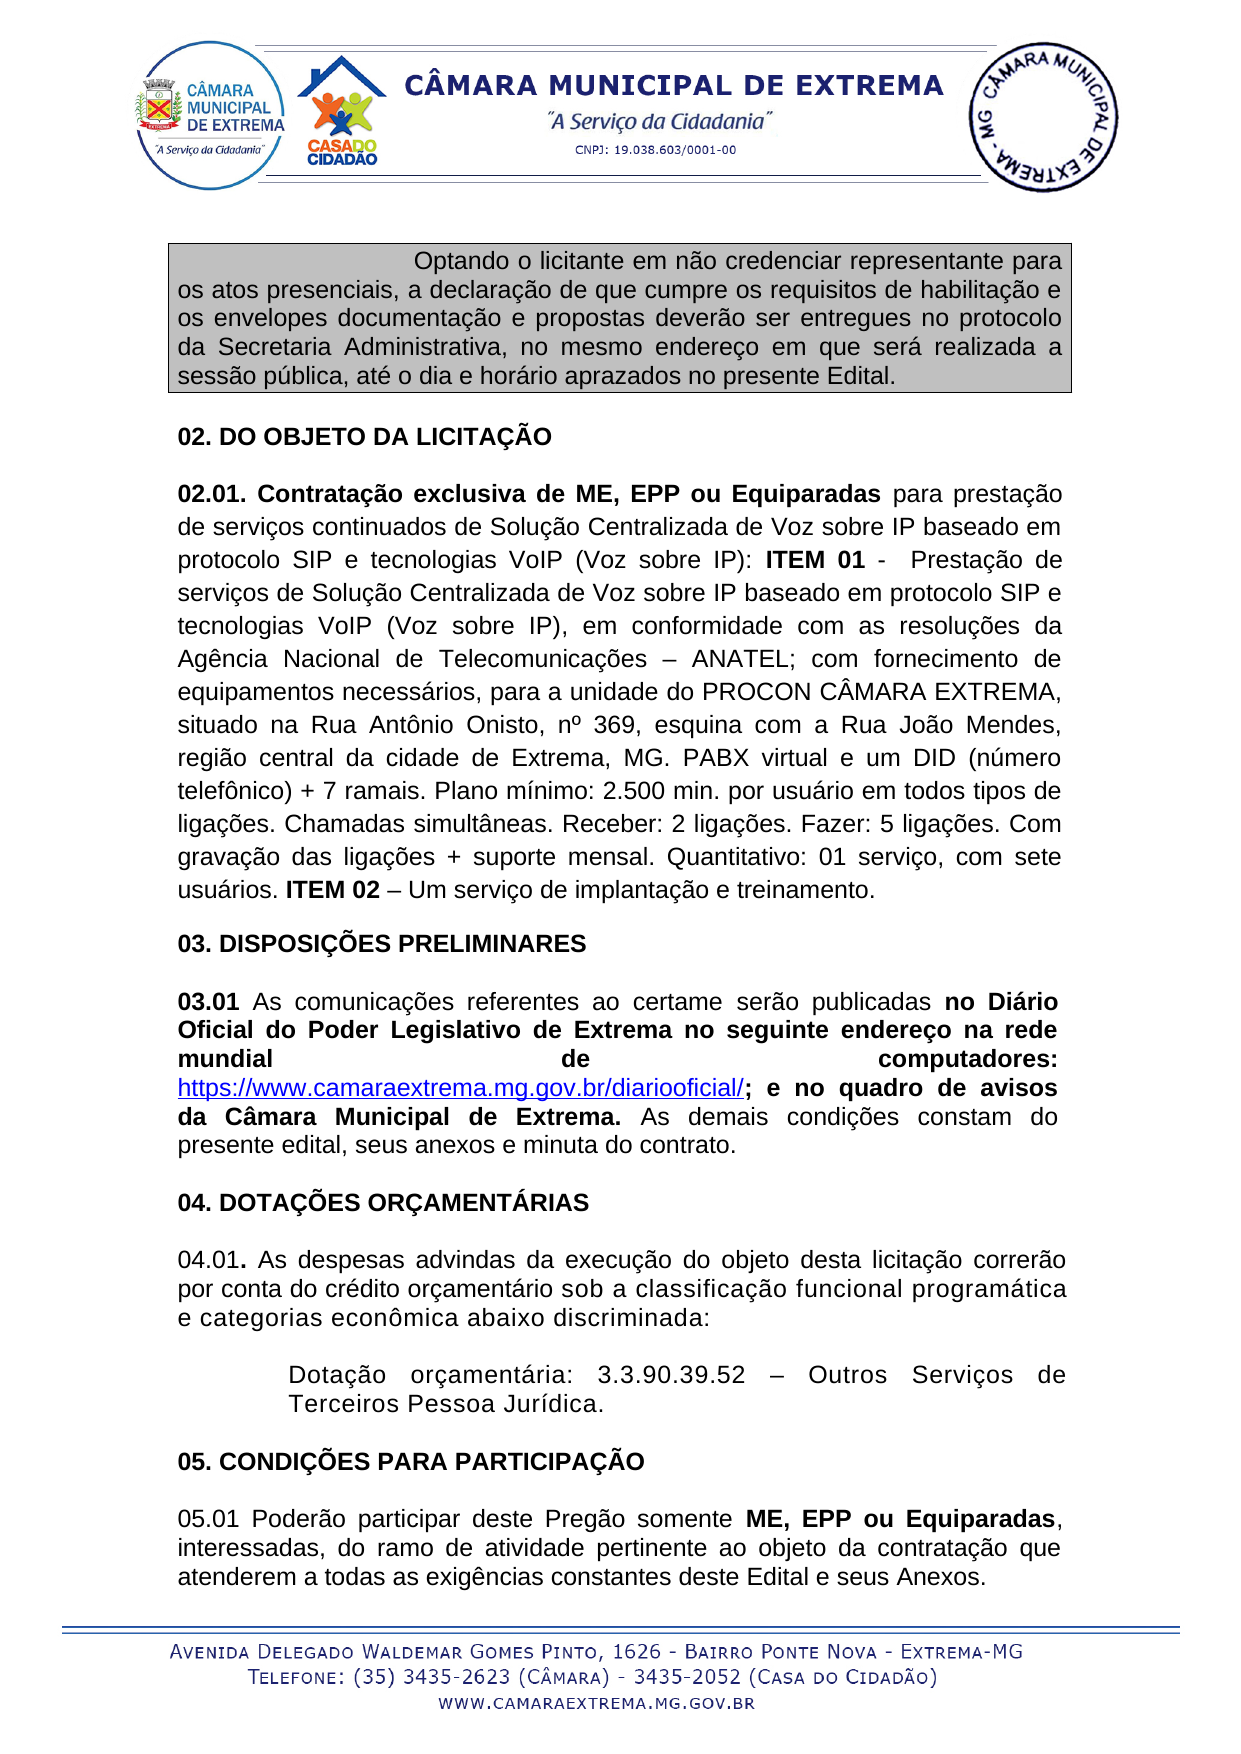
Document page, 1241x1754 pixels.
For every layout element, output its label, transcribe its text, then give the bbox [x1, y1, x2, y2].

picture [124, 30, 1123, 221]
text 05. CONDIÇÕES PARA PARTICIPAÇÃO [177, 1447, 1063, 1475]
text 05.01 Poderão participar deste Pregão somente ME, EPP ou Equiparadas, interessadas, do ramo de atividade pertinente ao objeto da contratação que atenderem a todas as exigências constantes deste Edital e seus Anexos. [177, 1504, 1063, 1590]
picture [46, 1615, 1194, 1724]
text 03.01 As comunicações referentes ao certame serão publicadas no Diário Oficial do Poder Legislativo de Extrema no seguinte endereço na rede mundial de computadores: https://www.camaraextrema.mg.gov.br/diariooficial/; e no quadro de avisos da Câmara Municipal de Extrema. As demais condições constam do presente edital, seus anexos e minuta do contrato. [177, 987, 1059, 1159]
text 03. DISPOSIÇÕES PRELIMINARES [177, 929, 1063, 958]
text 04. DOTAÇÕES ORÇAMENTÁRIAS [177, 1188, 1063, 1217]
text Optando o licitante em não credenciar representante para os atos presenciais, a declaração de que cumpre os requisitos de habilitação e os envelopes documentação e propostas deverão ser entregues no protocolo da Secretaria Administrativa, no mesmo endereço em que será realizada a sessão pública, até o dia e horário aprazados no presente Edital. [169, 244, 1071, 392]
text 02. DO OBJETO DA LICITAÇÃO [177, 421, 1063, 450]
text 02.01. Contratação exclusiva de ME, EPP ou Equiparadas para prestação de serviços continuados de Solução Centralizada de Voz sobre IP baseado em protocolo SIP e tecnologias VoIP (Voz sobre IP): ITEM 01 - Prestação de serviços de Solução Centralizada de Voz sobre IP baseado em protocolo SIP e tecnologias VoIP (Voz sobre IP), em conformidade com as resoluções da Agência Nacional de Telecomunicações – ANATEL; com fornecimento de equipamentos necessários, para a unidade do PROCON CÂMARA EXTREMA, situado na Rua Antônio Onisto, nº 369, esquina com a Rua João Mendes, região central da cidade de Extrema, MG. PABX virtual e um DID (número telefônico) + 7 ramais. Plano mínimo: 2.500 min. por usuário em todos tipos de ligações. Chamadas simultâneas. Receber: 2 ligações. Fazer: 5 ligações. Com gravação das ligações + suporte mensal. Quantitativo: 01 serviço, com sete usuários. ITEM 02 – Um serviço de implantação e treinamento. [177, 479, 1063, 904]
text 04.01. As despesas advindas da execução do objeto desta licitação correrão por conta do crédito orçamentário sob a classificação funcional programática e categorias econômica abaixo discriminada: [177, 1245, 1068, 1332]
list Dotação orçamentária: 3.3.90.39.52 – Outros Serviços de Terceiros Pessoa Jurídica. [288, 1360, 1068, 1418]
